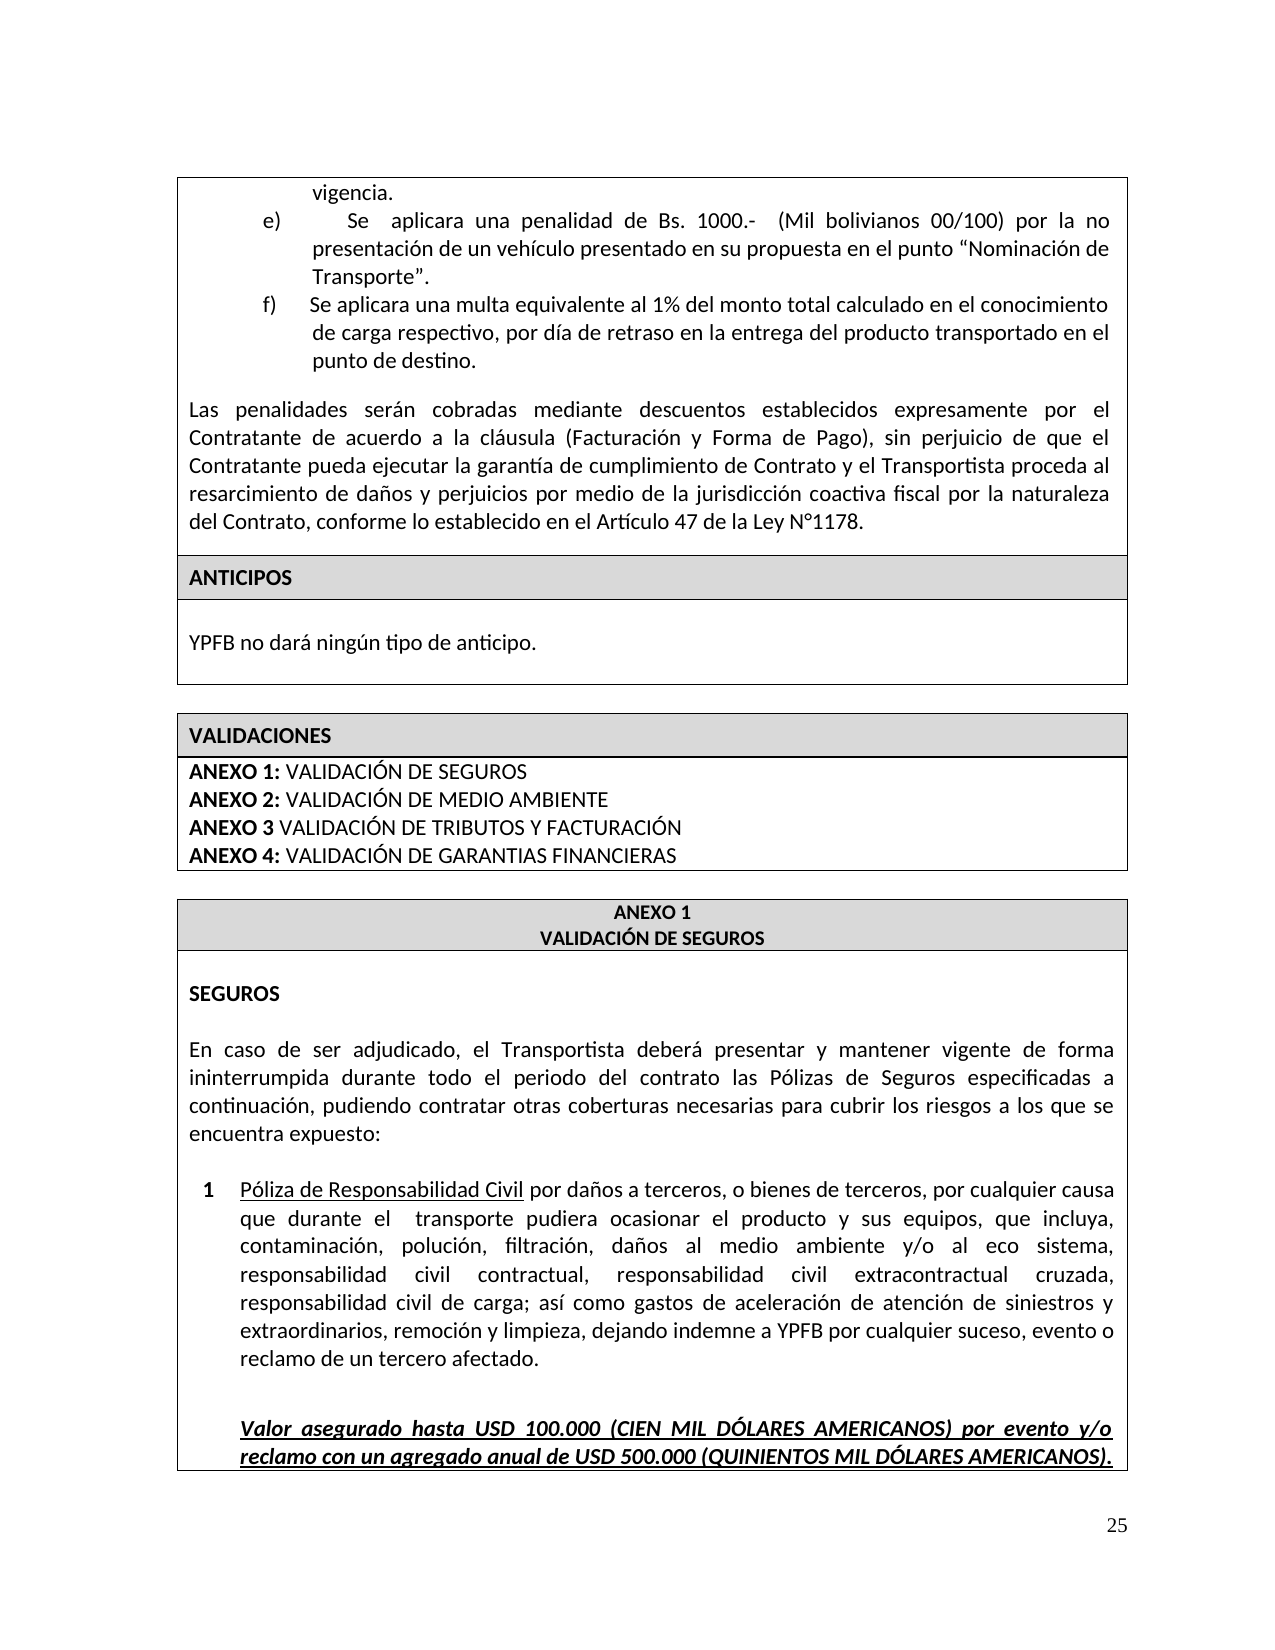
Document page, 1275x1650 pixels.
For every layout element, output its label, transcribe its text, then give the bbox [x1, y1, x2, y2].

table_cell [178, 951, 1127, 1470]
table_header ANEXO 1 VALIDACIÓN DE SEGUROS [178, 900, 1127, 950]
table_header VALIDACIONES [178, 714, 1127, 756]
table_cell ANTICIPOS [178, 556, 1127, 599]
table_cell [178, 178, 1127, 555]
table_cell YPFB no dará ningún tipo de anticipo. [178, 600, 1127, 684]
table_cell ANEXO 1: VALIDACIÓN DE SEGUROS ANEXO 2: VALIDACIÓN DE MEDIO AMBIENTE ANEXO 3 VALIDACIÓN DE TRIBUTOS Y FACTURACIÓN ANEXO 4: VALIDACIÓN DE GARANTIAS FINANCIERAS [178, 758, 1127, 869]
